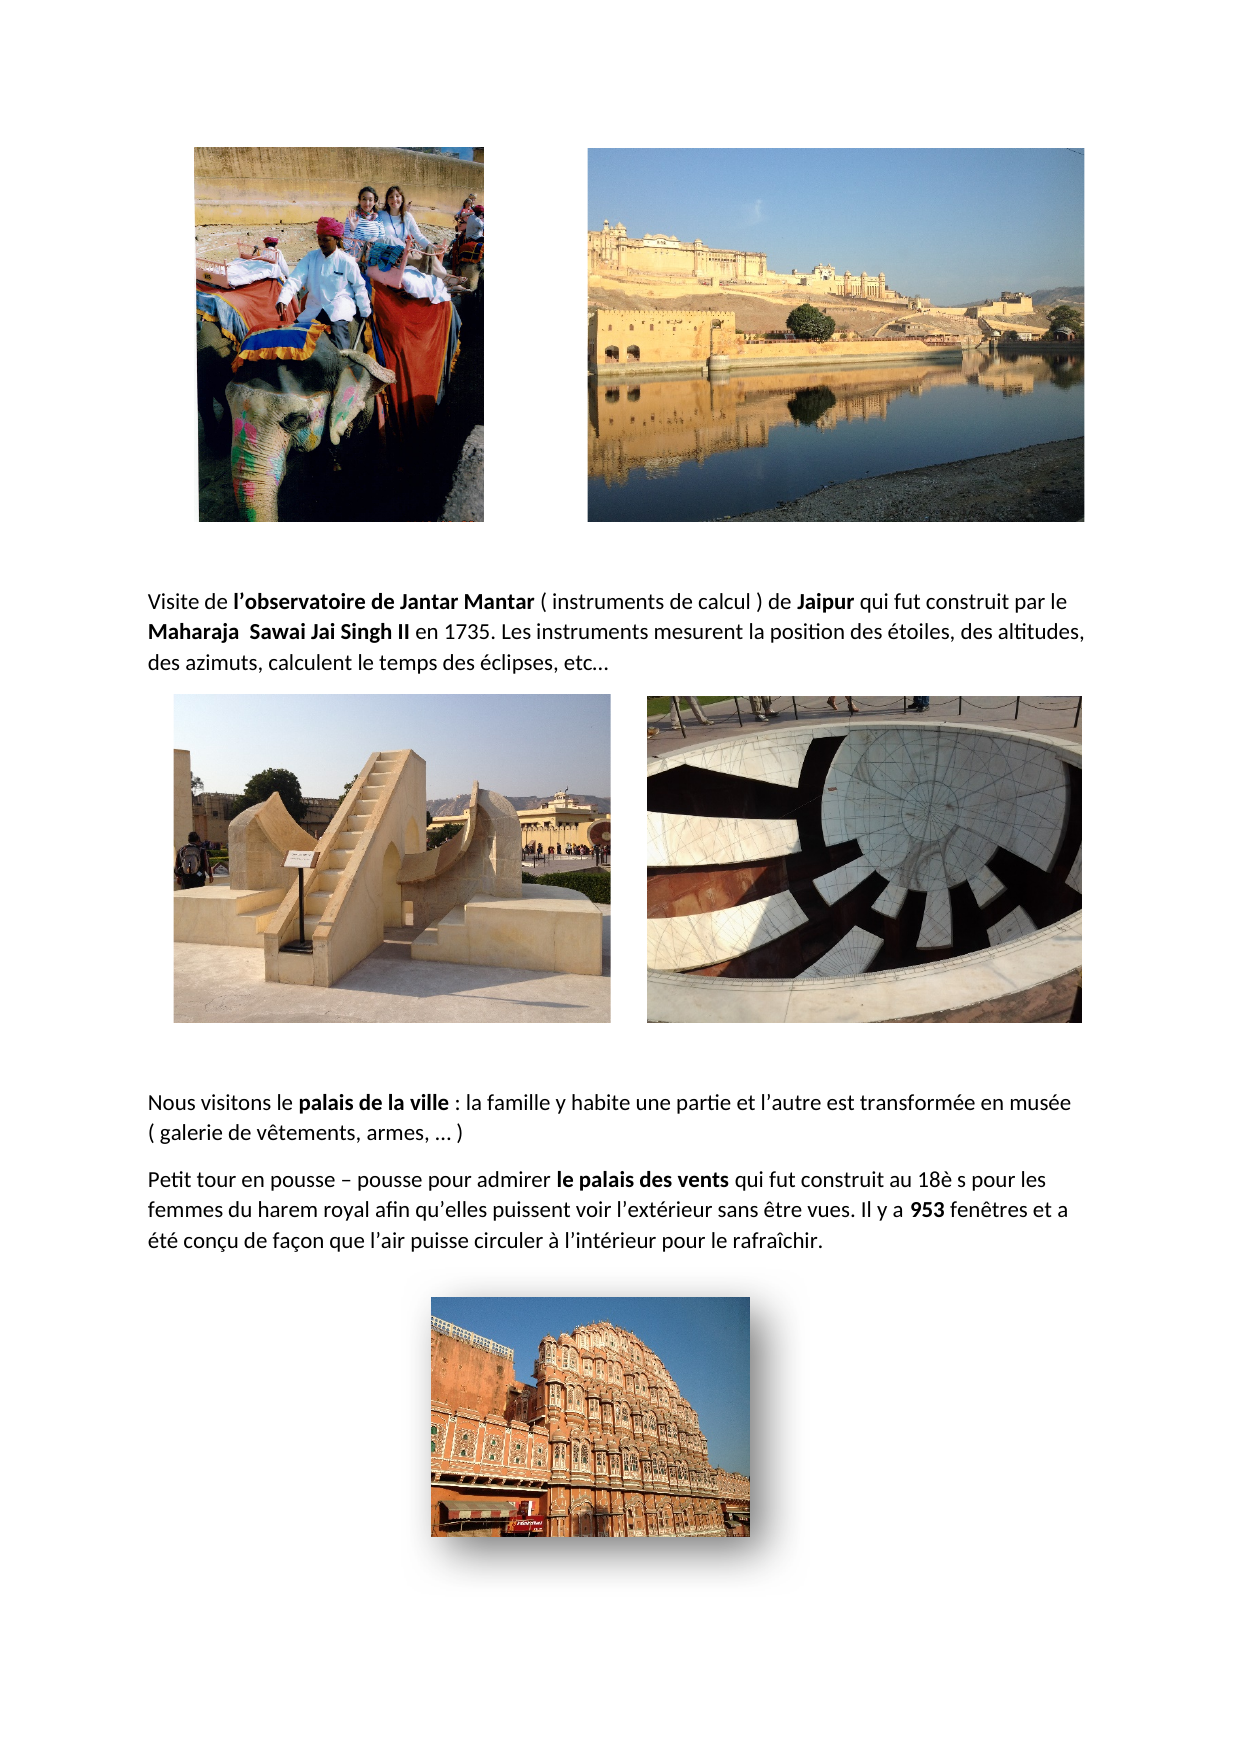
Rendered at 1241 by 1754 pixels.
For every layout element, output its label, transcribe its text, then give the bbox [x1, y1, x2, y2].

picture [173, 694, 611, 1023]
text Petit tour en pousse – pousse pour admirer le palais des vents qui fut construit au 18è s pour les femmes du harem royal afin qu’elles puissent voir l’extérieur sans être vues. Il y a 953 fenêtres et a été conçu de façon que l’air puisse circuler à l’intérieur pour le rafraîchir. [148, 1165, 1093, 1254]
text Nous visitons le palais de la ville : la famille y habite une partie et l’autre est transformée en musée ( galerie de vêtements, armes, … ) [148, 1088, 1093, 1146]
picture [587, 148, 1085, 522]
picture [647, 696, 1082, 1023]
picture [194, 147, 484, 522]
text Visite de l’observatoire de Jantar Mantar ( instruments de calcul ) de Jaipur qui fut construit par le Maharaja Sawai Jai Singh II en 1735. Les instruments mesurent la position des étoiles, des altitudes, des azimuts, calculent le temps des éclipses, etc… [148, 587, 1093, 676]
picture [431, 1297, 750, 1537]
